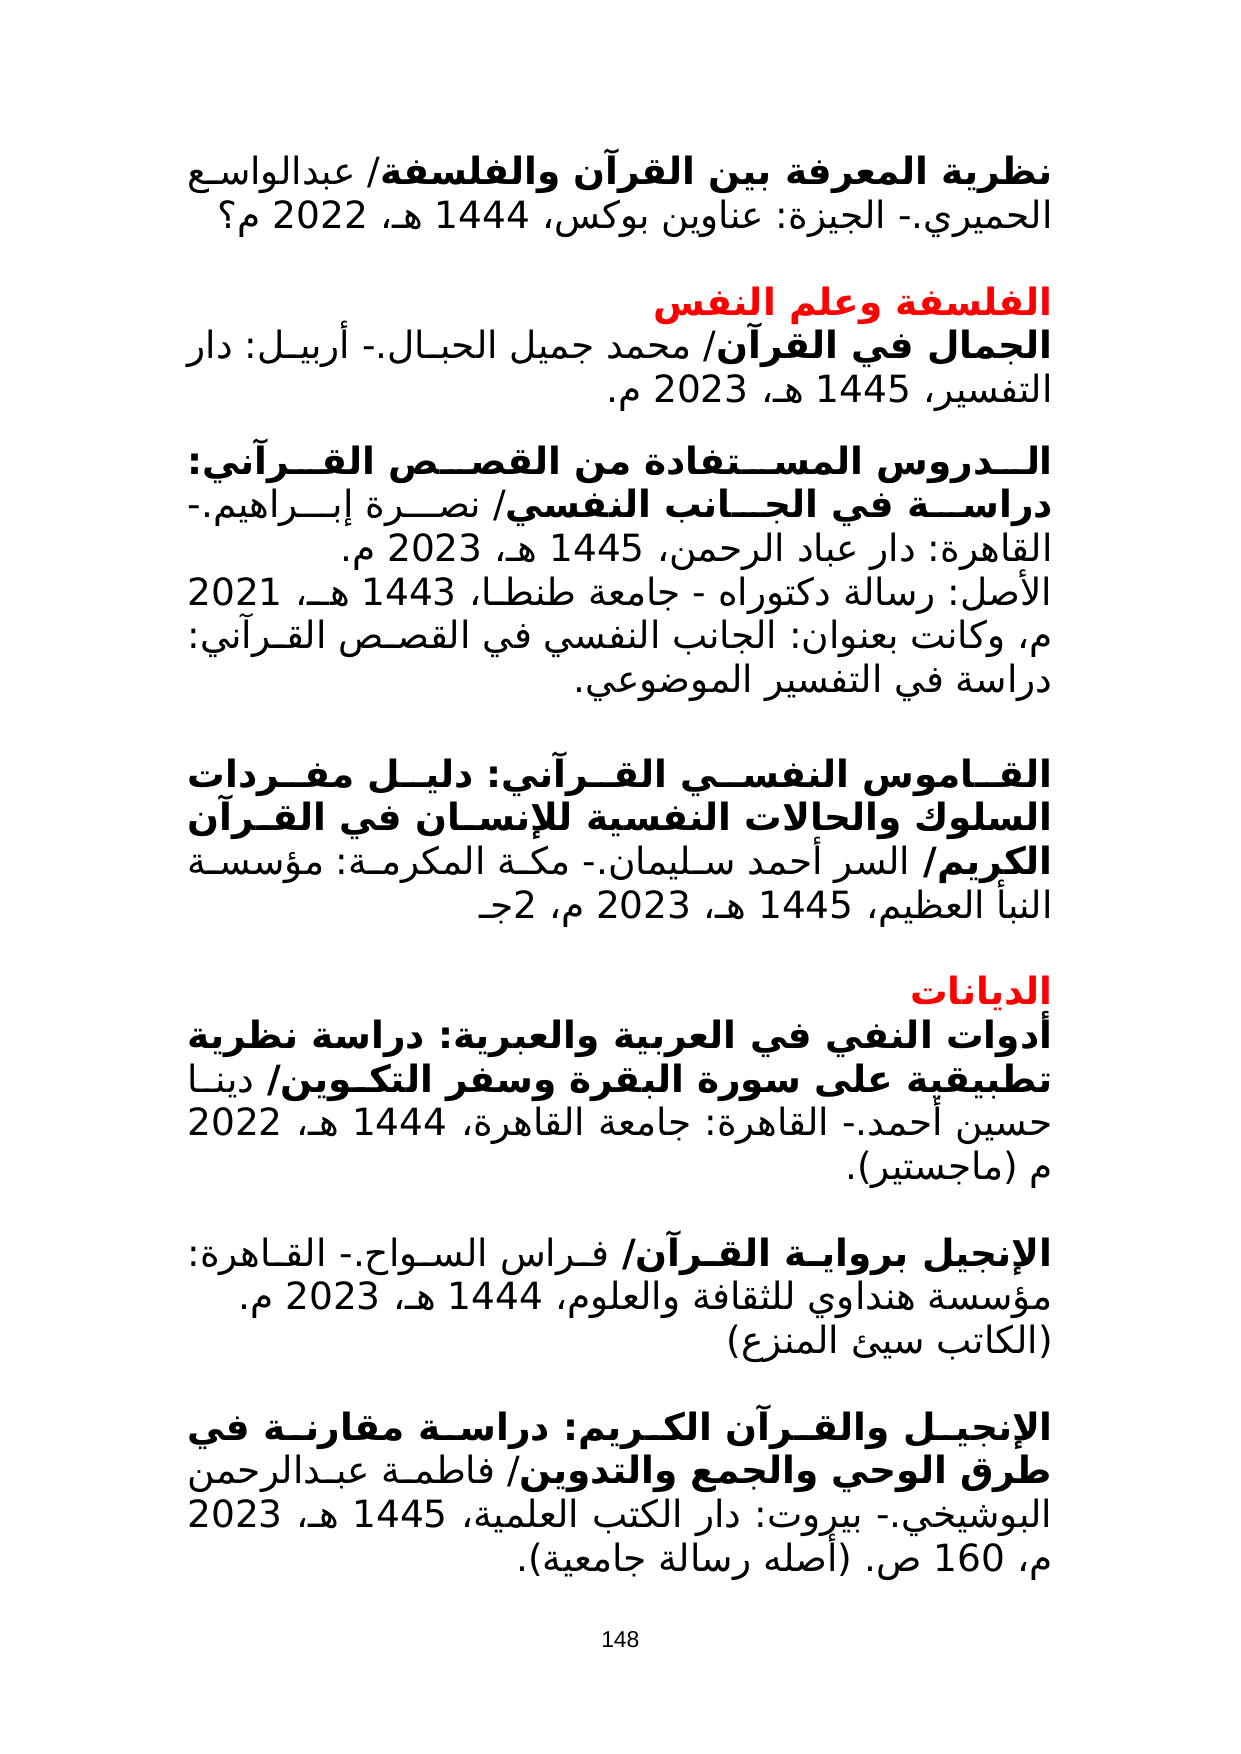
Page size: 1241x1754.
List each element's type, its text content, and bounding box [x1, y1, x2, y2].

text القاموس النفسي القرآني: دليل مفردات السلوك والحالات النفسية للإنسان في القرآن الكريم/ السر أحمد سليمان.- مكة المكرمة: مؤسسة النبأ العظيم، 1445 هـ، 2023 م، 2جـ [187, 752, 1053, 927]
text الفلسفة وعلم النفس [187, 280, 1053, 324]
text الأصل: رسالة دكتوراه - جامعة طنطا، 1443 هـ، 2021 م، وكانت بعنوان: الجانب النفسي في القصص القرآني: دراسة في التفسير الموضوعي. [187, 570, 1053, 701]
text الديانات [187, 970, 1053, 1014]
text نظرية المعرفة بين القرآن والفلسفة/ عبدالواسع الحميري.- الجيزة: عناوين بوكس، 1444 هـ، 2022 م؟ [187, 150, 1053, 237]
text أدوات النفي في العربية والعبرية: دراسة نظرية تطبيقية على سورة البقرة وسفر التكوين/ دينا حسين أحمد.- القاهرة: جامعة القاهرة، 1444 هـ، 2022 م (ماجستير). [187, 1014, 1053, 1188]
text الإنجيل والقرآن الكريم: دراسة مقارنة في طرق الوحي والجمع والتدوين/ فاطمة عبدالرحمن البوشيخي.- بيروت: دار الكتب العلمية، 1445 هـ، 2023 م، 160 ص. (أصله رسالة جامعية). [187, 1405, 1053, 1580]
text الإنجيل برواية القرآن/ فراس السواح.- القاهرة: مؤسسة هنداوي للثقافة والعلوم، 1444 هـ، 2023 م. [187, 1231, 1053, 1319]
text الدروس المستفادة من القصص القرآني: دراسة في الجانب النفسي/ نصرة إبراهيم.- القاهرة: دار عباد الرحمن، 1445 هـ، 2023 م. [187, 439, 1053, 570]
text الجمال في القرآن/ محمد جميل الحبال.- أربيل: دار التفسير، 1445 هـ، 2023 م. [187, 324, 1053, 411]
text (الكاتب سيئ المنزع) [187, 1319, 1053, 1362]
